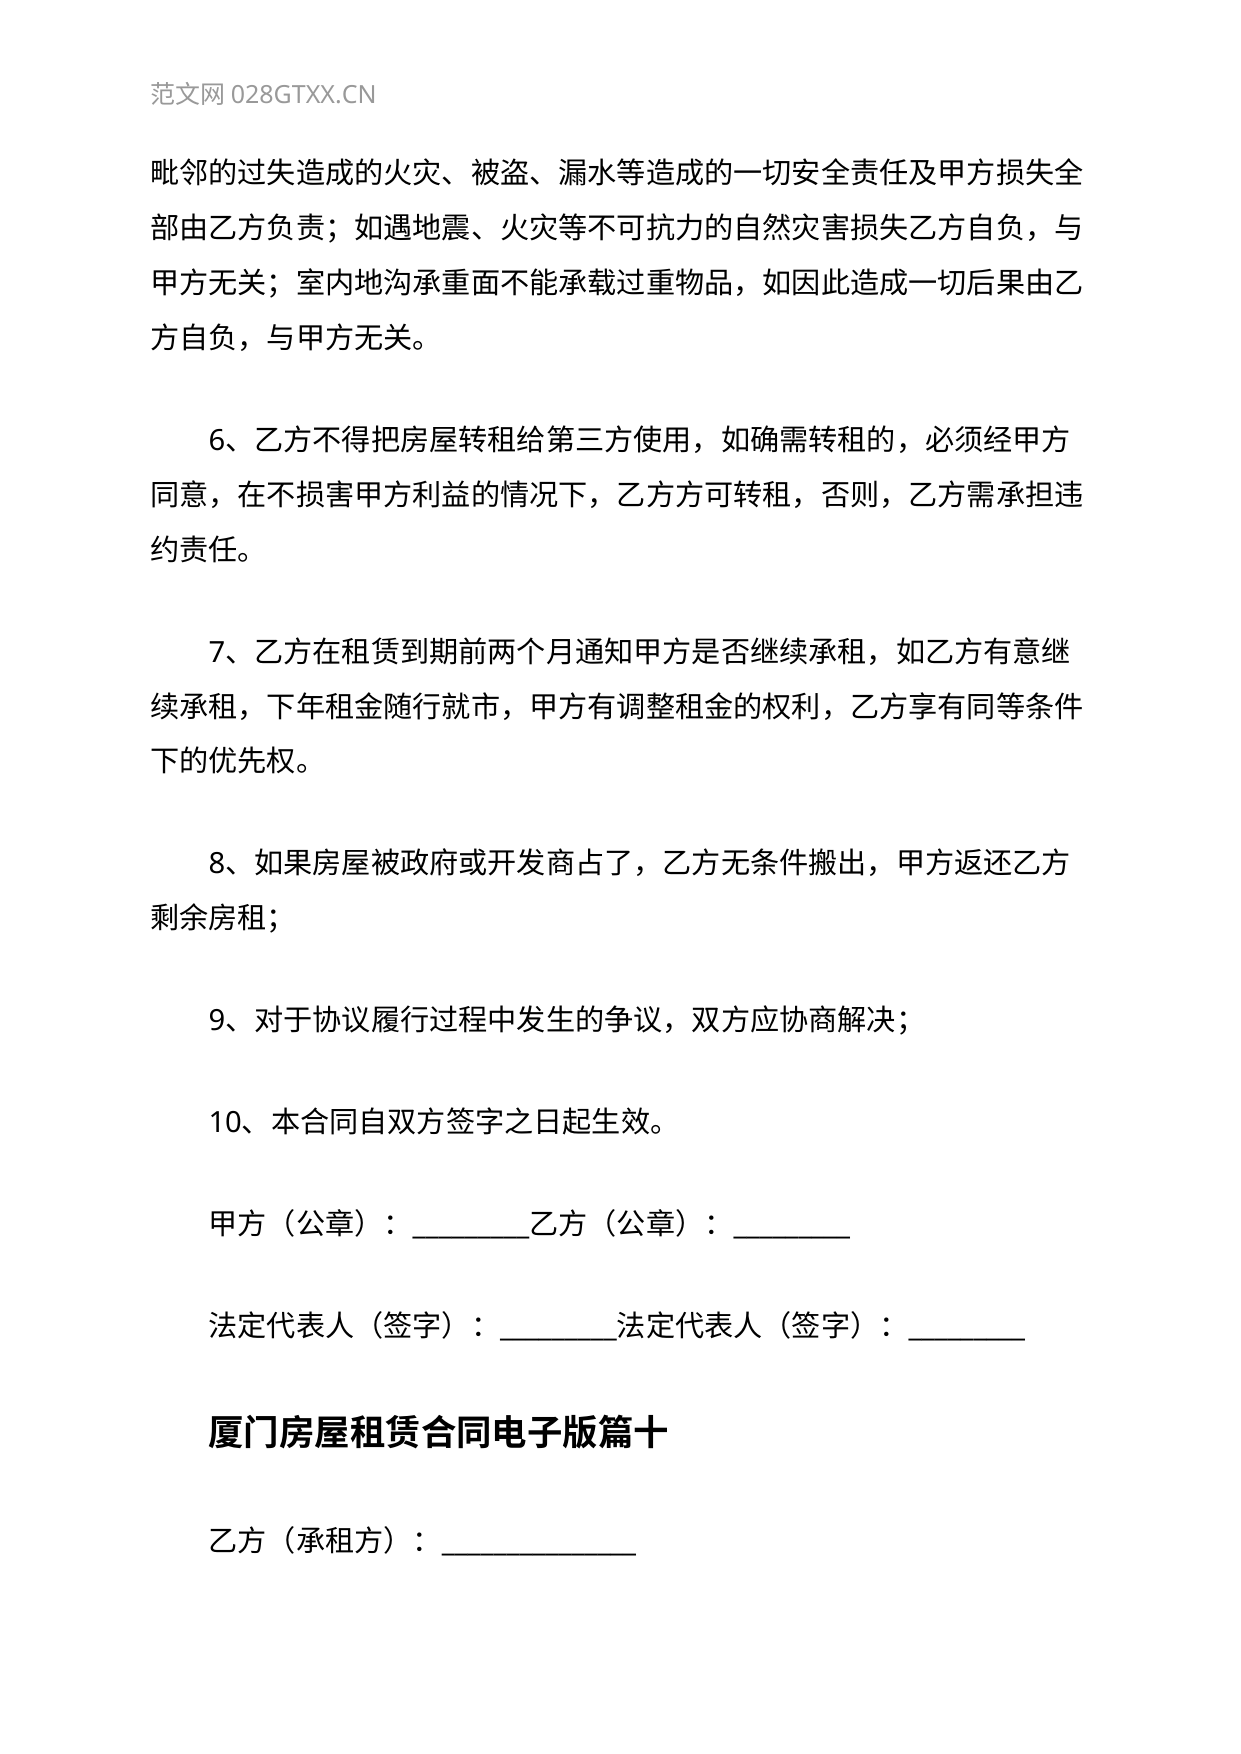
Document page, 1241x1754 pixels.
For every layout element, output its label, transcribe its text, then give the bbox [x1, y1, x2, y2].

text 乙方（承租方）：_______________ [150, 1518, 1090, 1560]
text 10、本合同自双方签字之日起生效。 [150, 1098, 1090, 1141]
text 甲方（公章）：_________乙方（公章）：_________ [150, 1201, 1090, 1243]
text 厦门房屋租赁合同电子版篇十 [150, 1404, 1090, 1456]
text 8、如果房屋被政府或开发商占了，乙方无条件搬出，甲方返还乙方剩余房租； [150, 840, 1090, 937]
text 6、乙方不得把房屋转租给第三方使用，如确需转租的，必须经甲方同意，在不损害甲方利益的情况下，乙方方可转租，否则，乙方需承担违约责任。 [150, 416, 1090, 569]
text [150, 150, 1090, 357]
text 9、对于协议履行过程中发生的争议，双方应协商解决； [150, 997, 1090, 1039]
text 法定代表人（签字）：_________法定代表人（签字）：_________ [150, 1302, 1090, 1345]
text 7、乙方在租赁到期前两个月通知甲方是否继续承租，如乙方有意继续承租，下年租金随行就市，甲方有调整租金的权利，乙方享有同等条件下的优先权。 [150, 628, 1090, 780]
